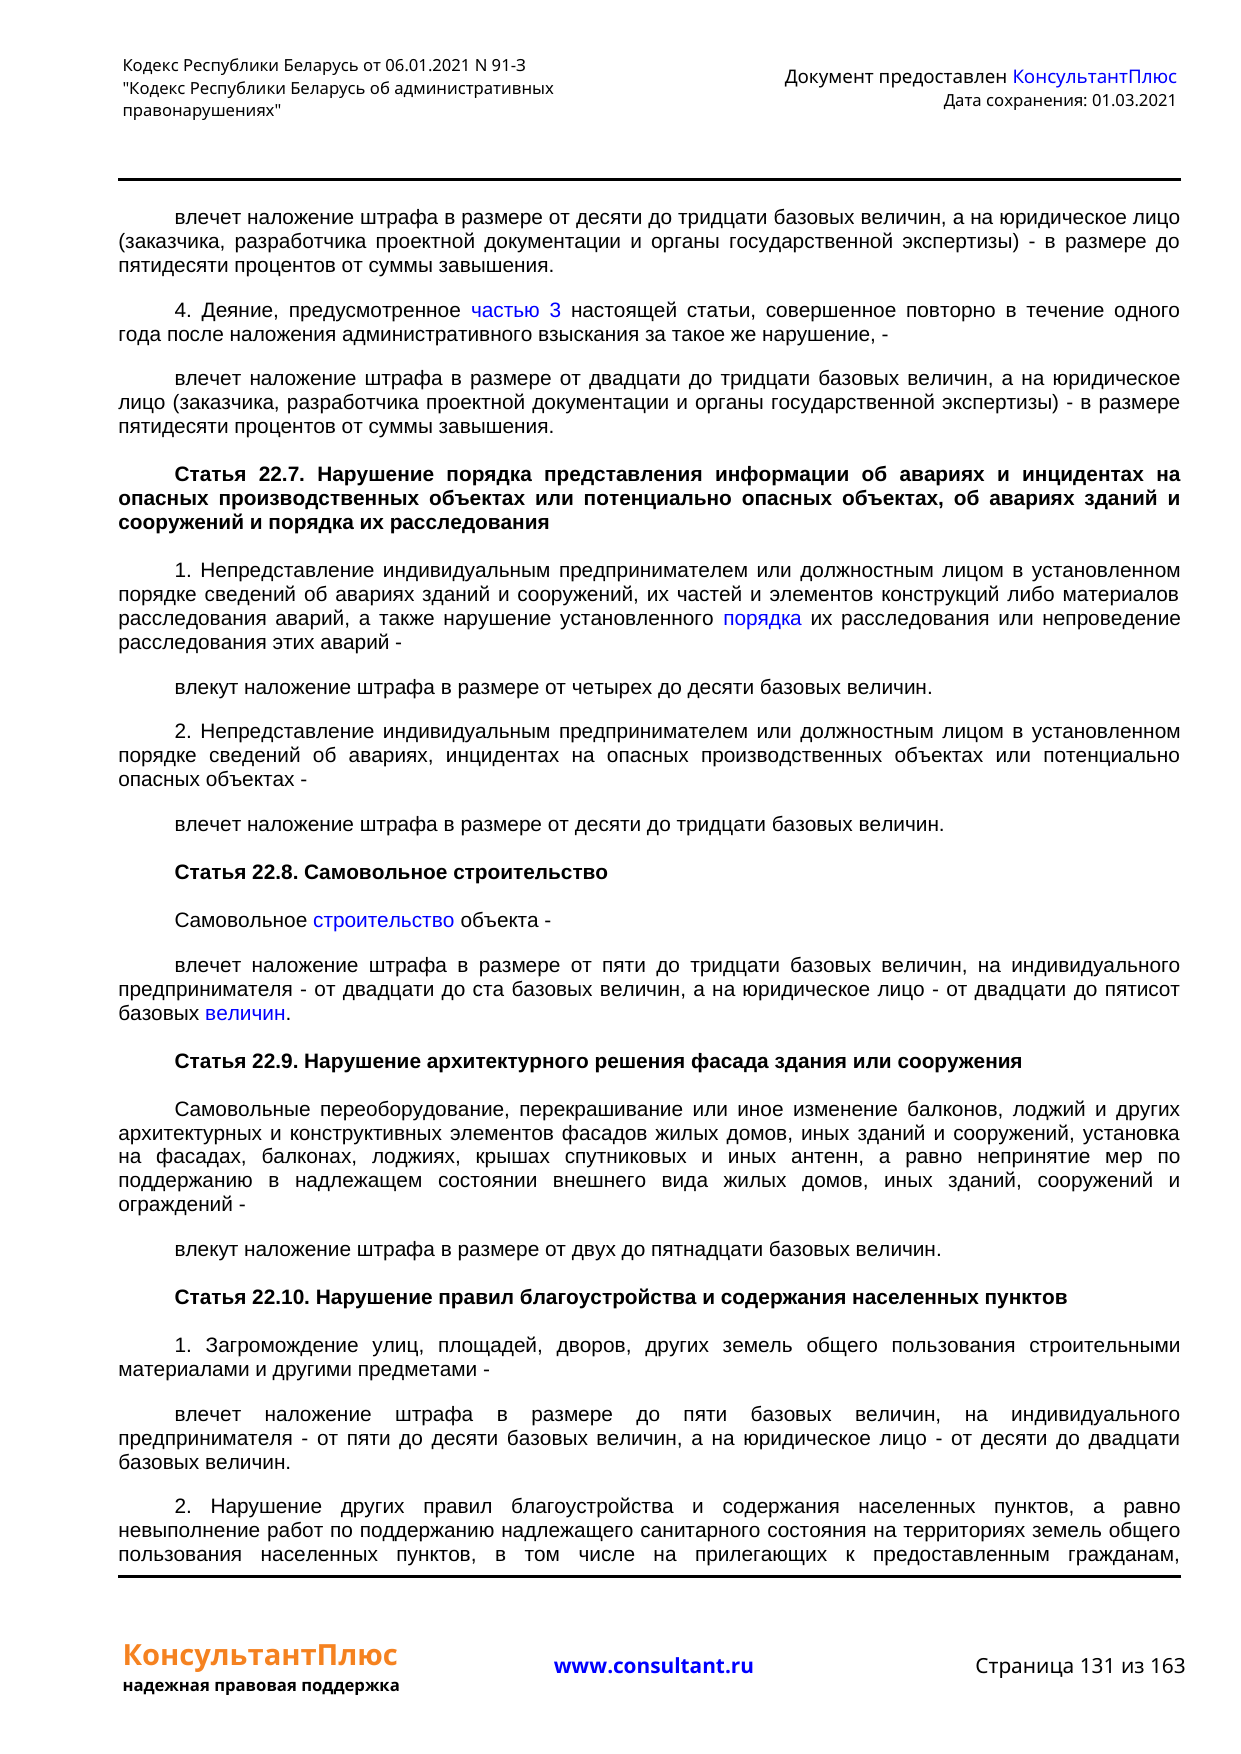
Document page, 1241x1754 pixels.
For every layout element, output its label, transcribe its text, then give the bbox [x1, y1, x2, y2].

text Статья 22.8. Самовольное строительство [118, 860, 1181, 884]
text влечет наложение штрафа в размере до пяти базовых величин, на индивидуального предпринимателя - от пяти до десяти базовых величин, а на юридическое лицо - от десяти до двадцати базовых величин. [118, 1402, 1181, 1473]
text влекут наложение штрафа в размере от двух до пятнадцати базовых величин. [118, 1237, 1181, 1261]
text 1. Загромождение улиц, площадей, дворов, других земель общего пользования строительными материалами и другими предметами - [118, 1333, 1181, 1381]
text Статья 22.9. Нарушение архитектурного решения фасада здания или сооружения [118, 1048, 1181, 1072]
text Статья 22.7. Нарушение порядка представления информации об авариях и инцидентах на опасных производственных объектах или потенциально опасных объектах, об авариях зданий и сооружений и порядка их расследования [118, 462, 1181, 534]
text влечет наложение штрафа в размере от десяти до тридцати базовых величин, а на юридическое лицо (заказчика, разработчика проектной документации и органы государственной экспертизы) - в размере до пятидесяти процентов от суммы завышения. [118, 205, 1181, 277]
text влечет наложение штрафа в размере от двадцати до тридцати базовых величин, а на юридическое лицо (заказчика, разработчика проектной документации и органы государственной экспертизы) - в размере пятидесяти процентов от суммы завышения. [118, 366, 1181, 438]
text Самовольное строительство объекта - [118, 908, 1181, 932]
text Самовольные переоборудование, перекрашивание или иное изменение балконов, лоджий и других архитектурных и конструктивных элементов фасадов жилых домов, иных зданий и сооружений, установка на фасадах, балконах, лоджиях, крышах спутниковых и иных антенн, а равно непринятие мер по поддержанию в надлежащем состоянии внешнего вида жилых домов, иных зданий, сооружений и ограждений - [118, 1096, 1181, 1216]
text 2. Непредставление индивидуальным предпринимателем или должностным лицом в установленном порядке сведений об авариях, инцидентах на опасных производственных объектах или потенциально опасных объектах - [118, 719, 1181, 791]
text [118, 1494, 1181, 1566]
text 4. Деяние, предусмотренное частью 3 настоящей статьи, совершенное повторно в течение одного года после наложения административного взыскания за такое же нарушение, - [118, 297, 1181, 345]
text влекут наложение штрафа в размере от четырех до десяти базовых величин. [118, 674, 1181, 698]
text влечет наложение штрафа в размере от пяти до тридцати базовых величин, на индивидуального предпринимателя - от двадцати до ста базовых величин, а на юридическое лицо - от двадцати до пятисот базовых величин. [118, 953, 1181, 1024]
text 1. Непредставление индивидуальным предпринимателем или должностным лицом в установленном порядке сведений об авариях зданий и сооружений, их частей и элементов конструкций либо материалов расследования аварий, а также нарушение установленного порядка их расследования или непроведение расследования этих аварий - [118, 558, 1181, 654]
text Статья 22.10. Нарушение правил благоустройства и содержания населенных пунктов [118, 1285, 1181, 1309]
text влечет наложение штрафа в размере от десяти до тридцати базовых величин. [118, 812, 1181, 836]
